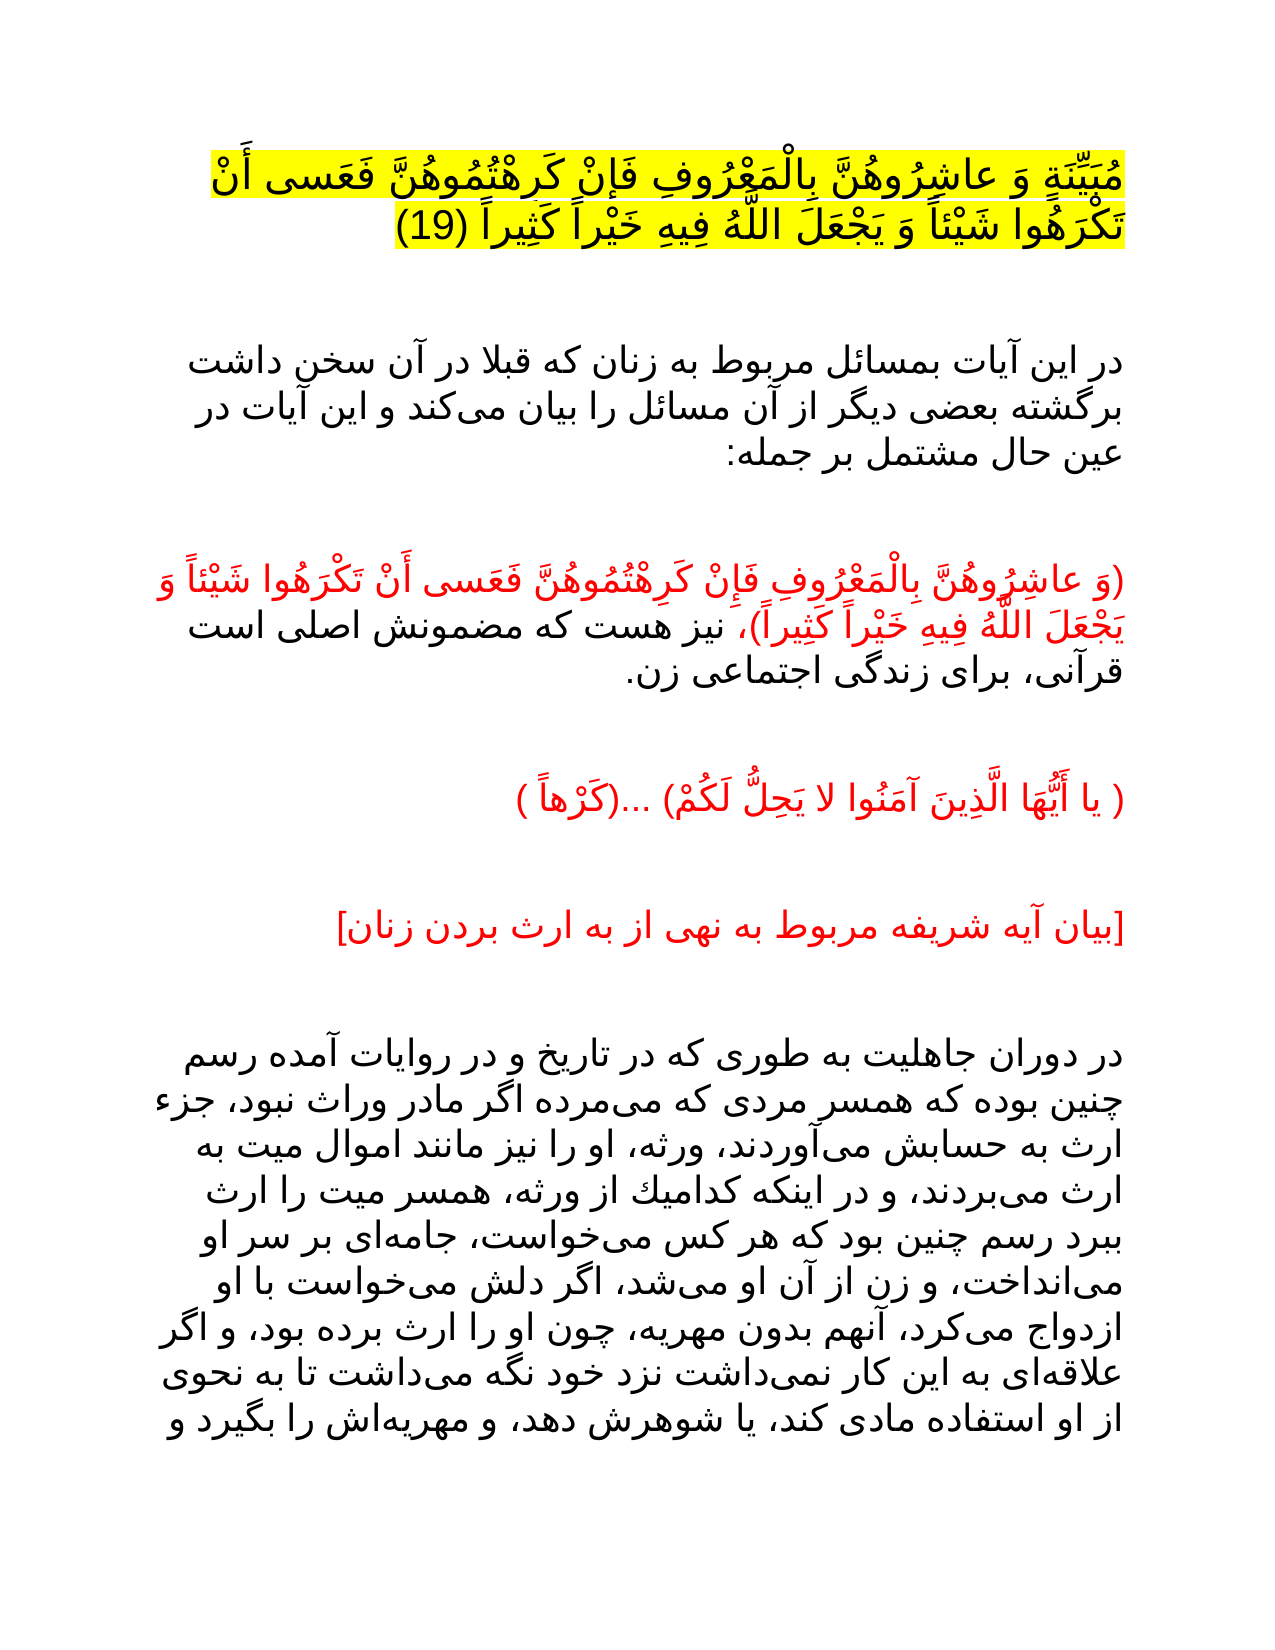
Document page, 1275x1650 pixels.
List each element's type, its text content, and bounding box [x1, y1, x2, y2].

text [150, 1031, 1125, 1439]
text (وَ عاشِرُوهُنَّ بِالْمَعْرُوفِ فَإِنْ كَرِهْتُمُوهُنَّ فَعَسى‌ أَنْ تَكْرَهُوا شَيْئاً وَ يَجْعَلَ اللَّهُ فِيهِ خَيْراً كَثِيراً)، نيز هست كه مضمونش اصلى است قرآنى، براى زندگى اجتماعى زن. [150, 557, 1125, 692]
text در اين آيات بمسائل مربوط به زنان كه قبلا در آن سخن داشت برگشته بعضى ديگر از آن مسائل را بيان مى‌كند و اين آيات در عين حال مشتمل بر جمله: [150, 339, 1125, 473]
text [بيان آيه شريفه مربوط به نهى از به ارث بردن زنان‌] [150, 904, 1125, 947]
text ( يا أَيُّهَا الَّذِينَ آمَنُوا لا يَحِلُّ لَكُمْ‌) ...(كَرْهاً ) [150, 776, 1125, 819]
